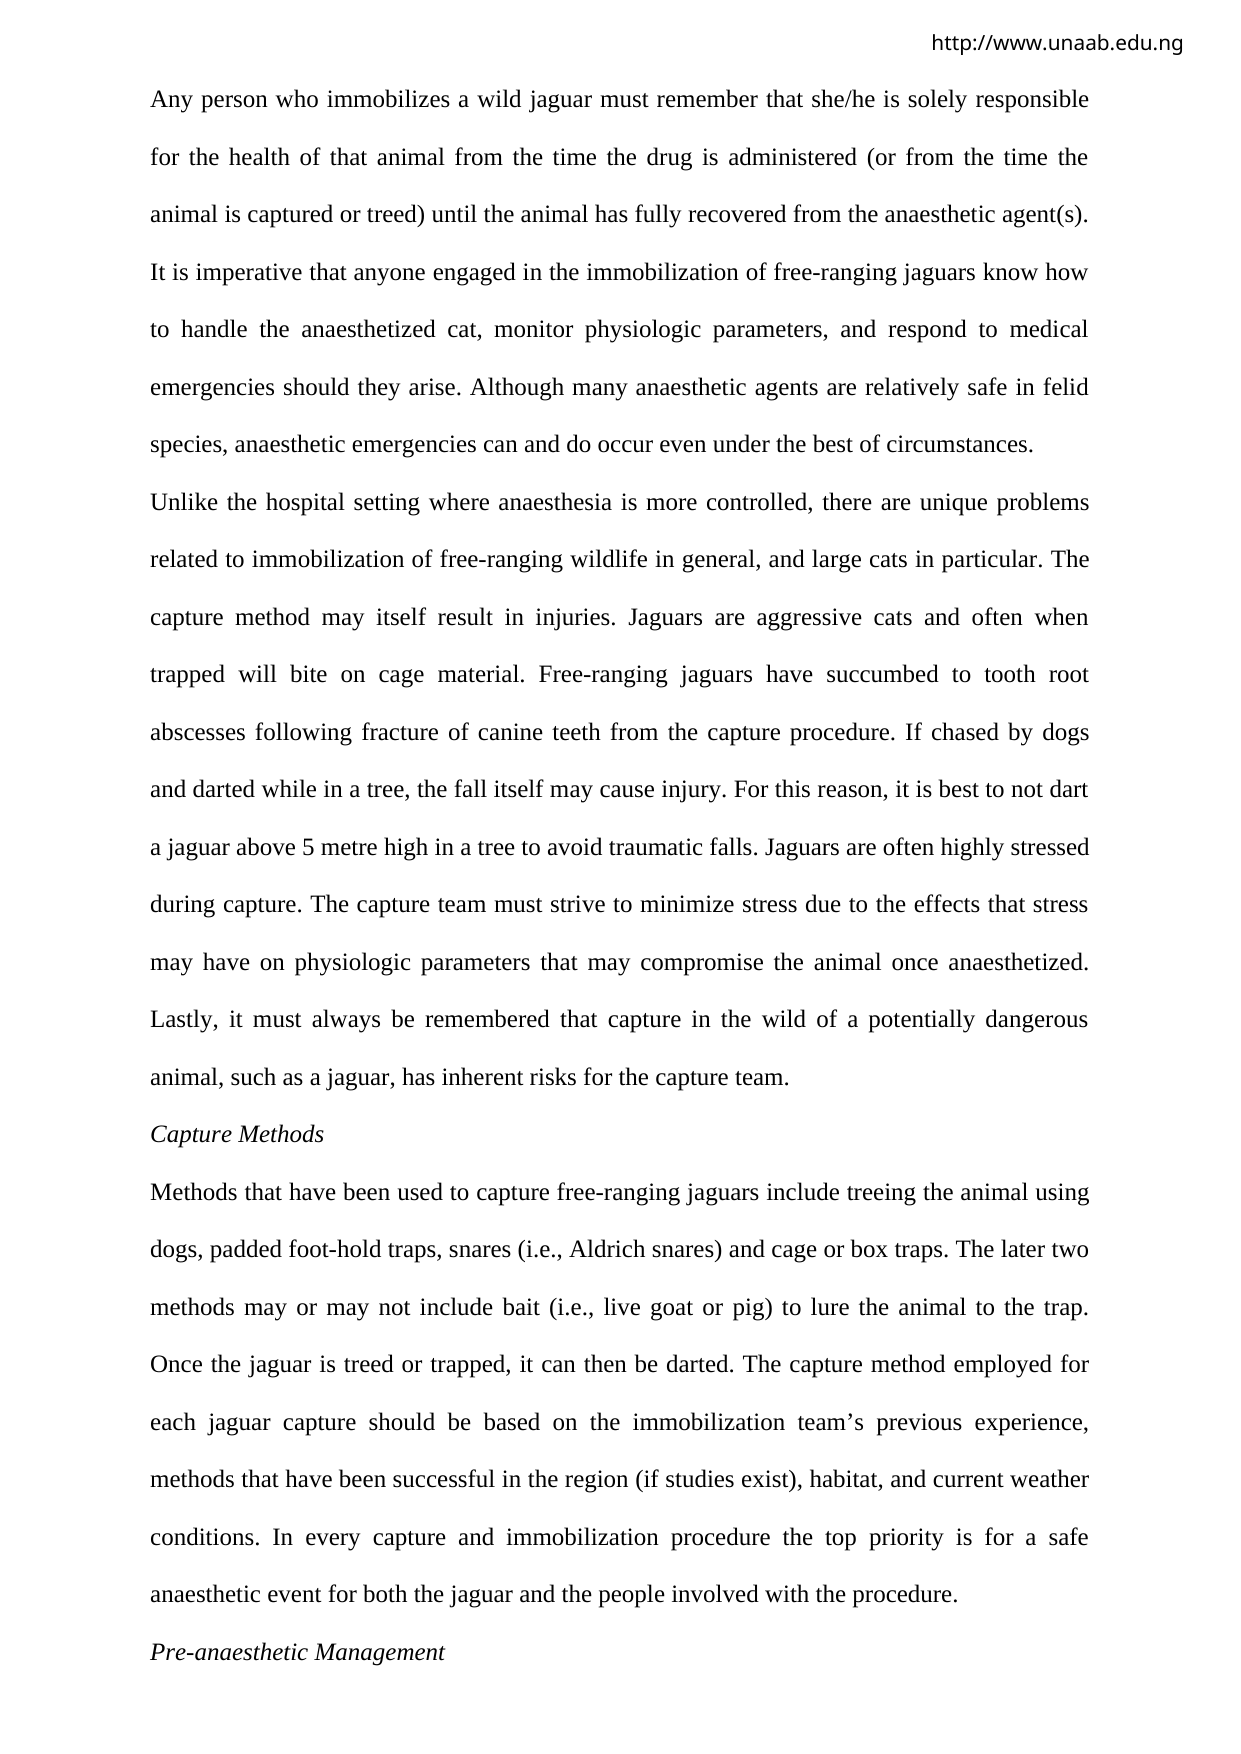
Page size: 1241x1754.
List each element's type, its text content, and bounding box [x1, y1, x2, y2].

text Unlike the hospital setting where anaesthesia is more controlled, there are unique problems related to immobilization of free-ranging wildlife in general, and large cats in particular. The capture method may itself result in injuries. Jaguars are aggressive cats and often when trapped will bite on cage material. Free-ranging jaguars have succumbed to tooth root abscesses following fracture of canine teeth from the capture procedure. If chased by dogs and darted while in a tree, the fall itself may cause injury. For this reason, it is best to not dart a jaguar above 5 metre high in a tree to avoid traumatic falls. Jaguars are often highly stressed during capture. The capture team must strive to minimize stress due to the effects that stress may have on physiologic parameters that may compromise the animal once anaesthetized. Lastly, it must always be remembered that capture in the wild of a potentially dangerous animal, such as a jaguar, has inherent risks for the capture team. [150, 487, 1090, 1091]
text Methods that have been used to capture free-ranging jaguars include treeing the animal using dogs, padded foot-hold traps, snares (i.e., Aldrich snares) and cage or box traps. The later two methods may or may not include bait (i.e., live goat or pig) to lure the animal to the trap. Once the jaguar is treed or trapped, it can then be darted. The capture method employed for each jaguar capture should be based on the immobilization team’s previous experience, methods that have been successful in the region (if studies exist), habitat, and current weather conditions. In every capture and immobilization procedure the top priority is for a safe anaesthetic event for both the jaguar and the people involved with the procedure. [150, 1177, 1090, 1608]
text Any person who immobilizes a wild jaguar must remember that she/he is solely responsible for the health of that animal from the time the drug is administered (or from the time the animal is captured or treed) until the animal has fully recovered from the anaesthetic agent(s). It is imperative that anyone engaged in the immobilization of free-ranging jaguars know how to handle the anaesthetized cat, monitor physiologic parameters, and respond to medical emergencies should they arise. Although many anaesthetic agents are relatively safe in felid species, anaesthetic emergencies can and do occur even under the best of circumstances. [150, 84, 1090, 458]
text Pre-anaesthetic Management [150, 1637, 1090, 1666]
text Capture Methods [150, 1119, 1090, 1148]
